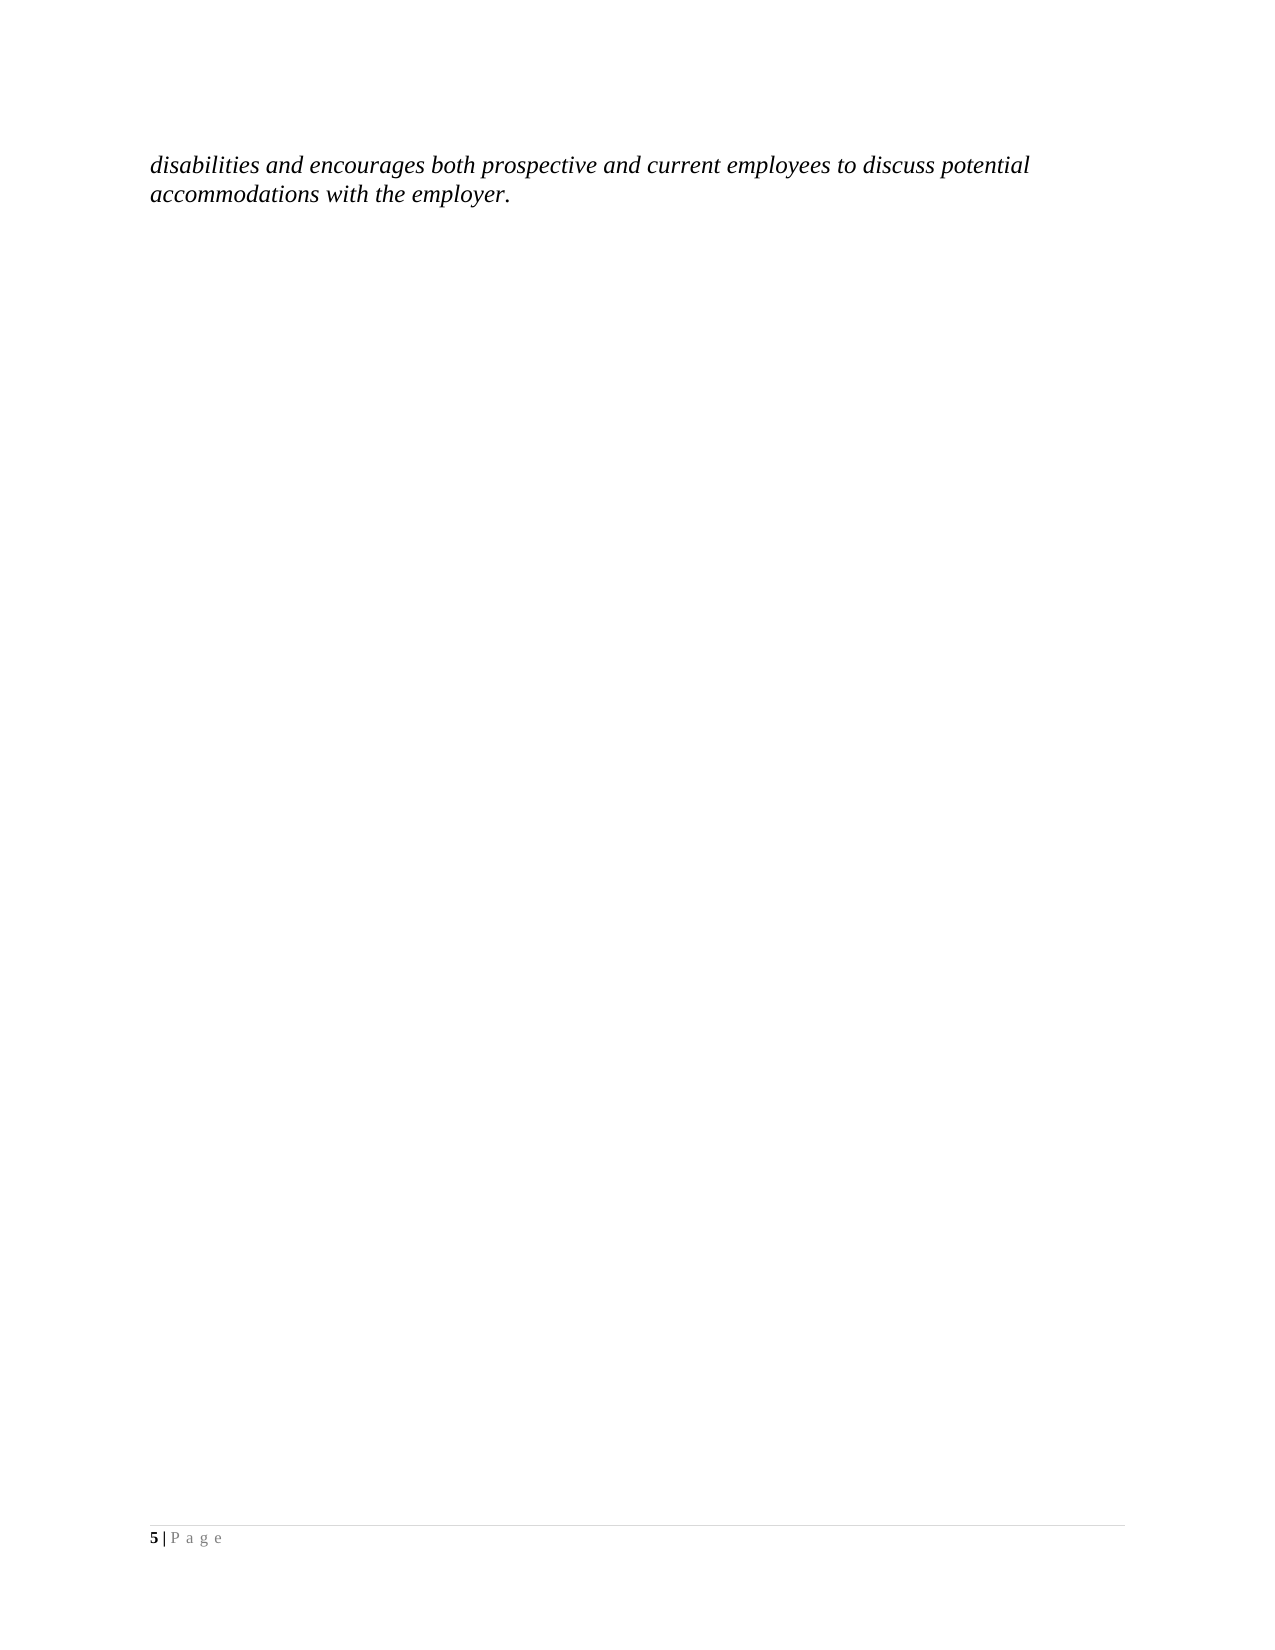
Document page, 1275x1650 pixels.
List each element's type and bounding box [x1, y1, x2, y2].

text [150, 150, 1125, 207]
